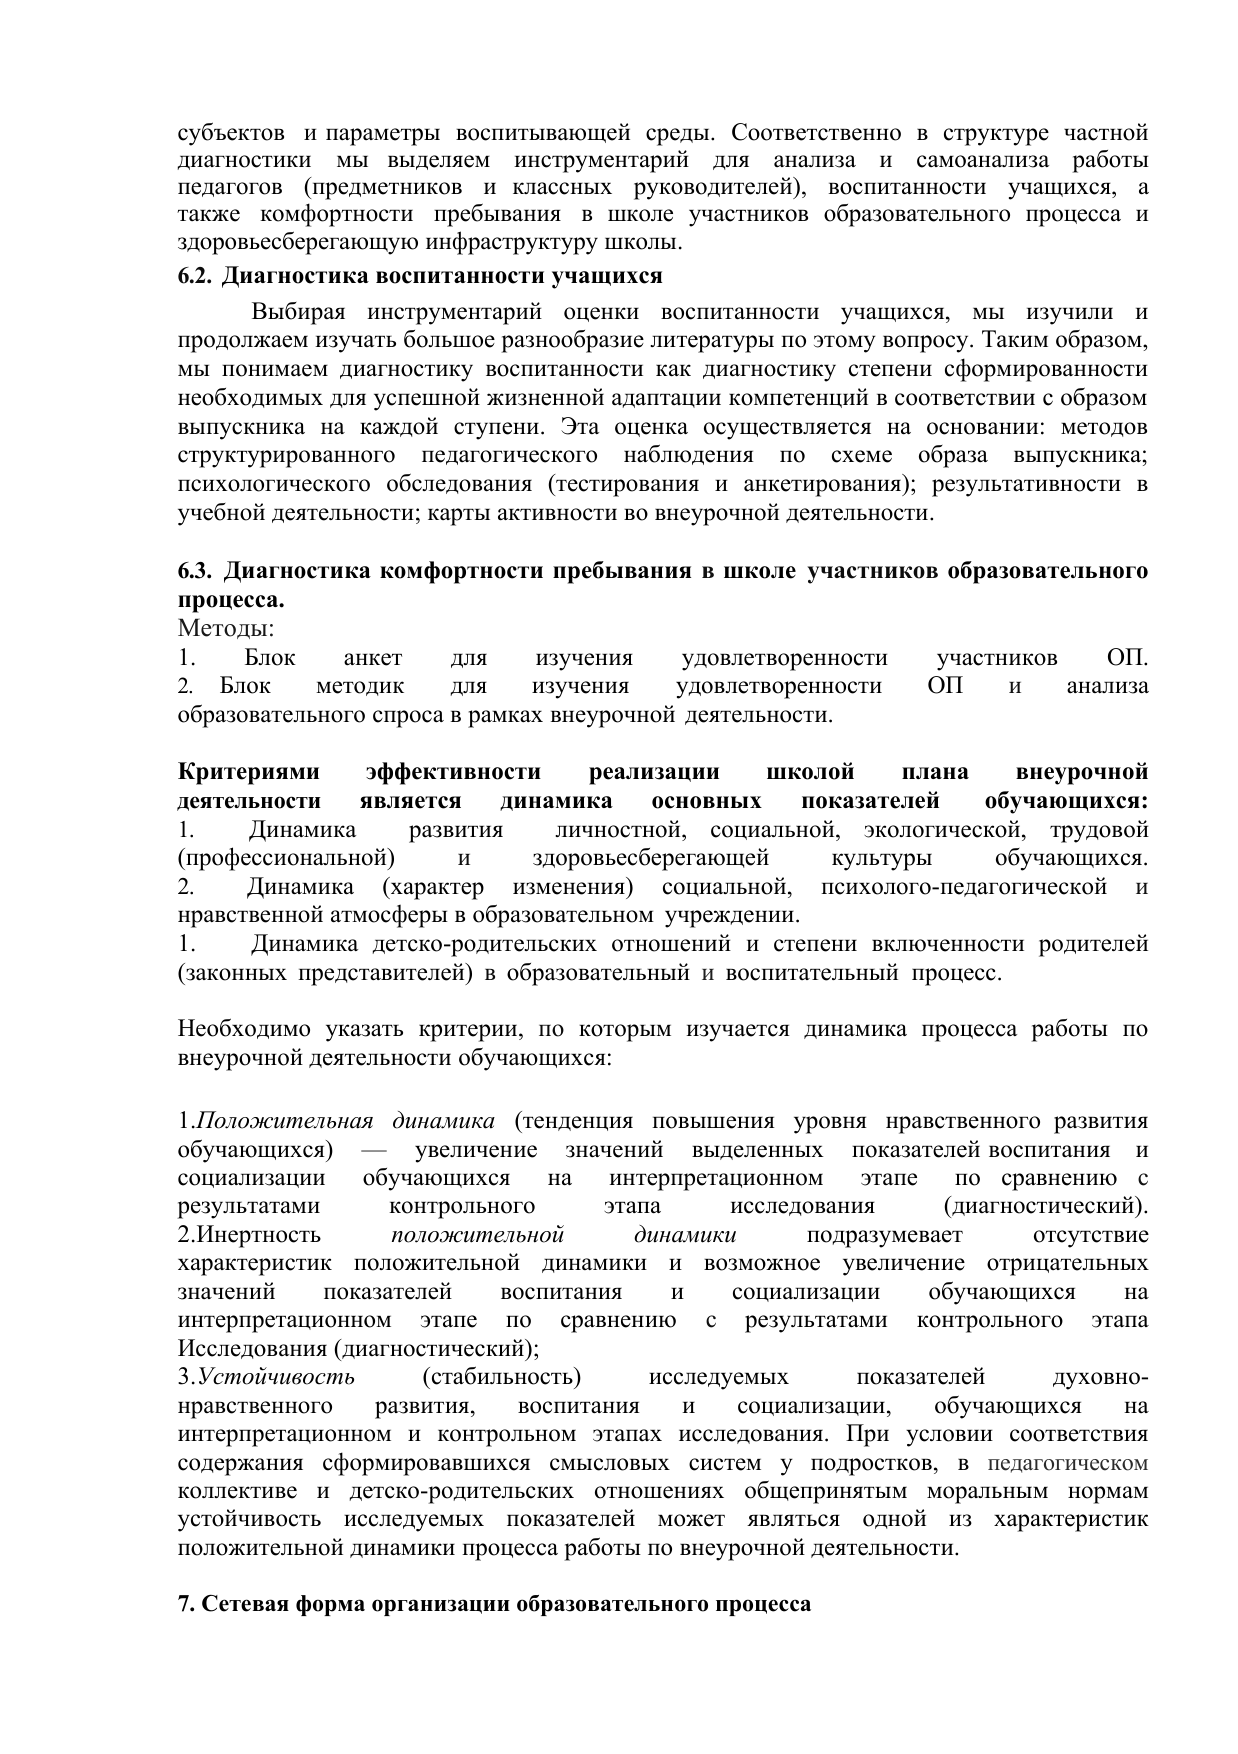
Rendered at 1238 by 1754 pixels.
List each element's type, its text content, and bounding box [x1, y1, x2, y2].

text Критериями эффективности реализации школой плана внеурочной деятельности является динамика основных показателей обучающихся: 1. Динамика развития личностной, социальной, экологической, трудовой (профессиональной) и здоровьесберегающей культуры обучающихся. 2. Динамика (характер изменения) социальной, психолого-педагогической и нравственной атмосферы в образовательном учреждении. [177, 757, 1149, 929]
text 3.Устойчивость (стабильность) исследуемых показателей духовно- нравственного развития, воспитания и социализации, обучающихся на интерпретационном и контрольном этапах исследования. При условии соответствия содержания сформировавшихся смысловых систем у подростков, в педагогическом коллективе и детско-родительских отношениях общепринятым моральным нормам устойчивость исследуемых показателей может являться одной из характеристик положительной динамики процесса работы по внеурочной деятельности. [177, 1362, 1149, 1561]
list Динамика детско-родительских отношений и степени включенности родителей (законных представителей) в образовательный и воспитательный процесс. [177, 929, 1149, 986]
text 7. Сетевая форма организации образовательного процесса [177, 1589, 1149, 1617]
list 1. Блок анкет для изучения удовлетворенности участников ОП. 2. Блок методик для изучения удовлетворенности ОП и анализа образовательного спроса в рамках внеурочной деятельности. [177, 642, 1149, 728]
list Необходимо указать критерии, по которым изучается динамика процесса работы по внеурочной деятельности обучающихся: [177, 1014, 1149, 1071]
text Методы: [177, 613, 1149, 642]
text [177, 118, 1149, 254]
text Выбирая инструментарий оценки воспитанности учащихся, мы изучили и продолжаем изучать большое разнообразие литературы по этому вопросу. Таким образом, мы понимаем диагностику воспитанности как диагностику степени сформированности необходимых для успешной жизненной адаптации компетенций в соответствии с образом выпускника на каждой ступени. Эта оценка осуществляется на основании: методов структурированного педагогического наблюдения по схеме образа выпускника; психологического обследования (тестирования и анкетирования); результативности в учебной деятельности; карты активности во внеурочной деятельности. [177, 296, 1149, 526]
text 6.2. Диагностика воспитанности учащихся [177, 261, 1149, 290]
text 6.3. Диагностика комфортности пребывания в школе участников образовательного процесса. [177, 556, 1149, 613]
text 1.Положительная динамика (тенденция повышения уровня нравственного развития обучающихся) — увеличение значений выделенных показателей воспитания и социализации обучающихся на интерпретационном этапе по сравнению с результатами контрольного этапа исследования (диагностический). 2.Инертность положительной динамики подразумевает отсутствие характеристик положительной динамики и возможное увеличение отрицательных значений показателей воспитания и социализации обучающихся на интерпретационном этапе по сравнению с результатами контрольного этапа Исследования (диагностический); [177, 1106, 1149, 1362]
